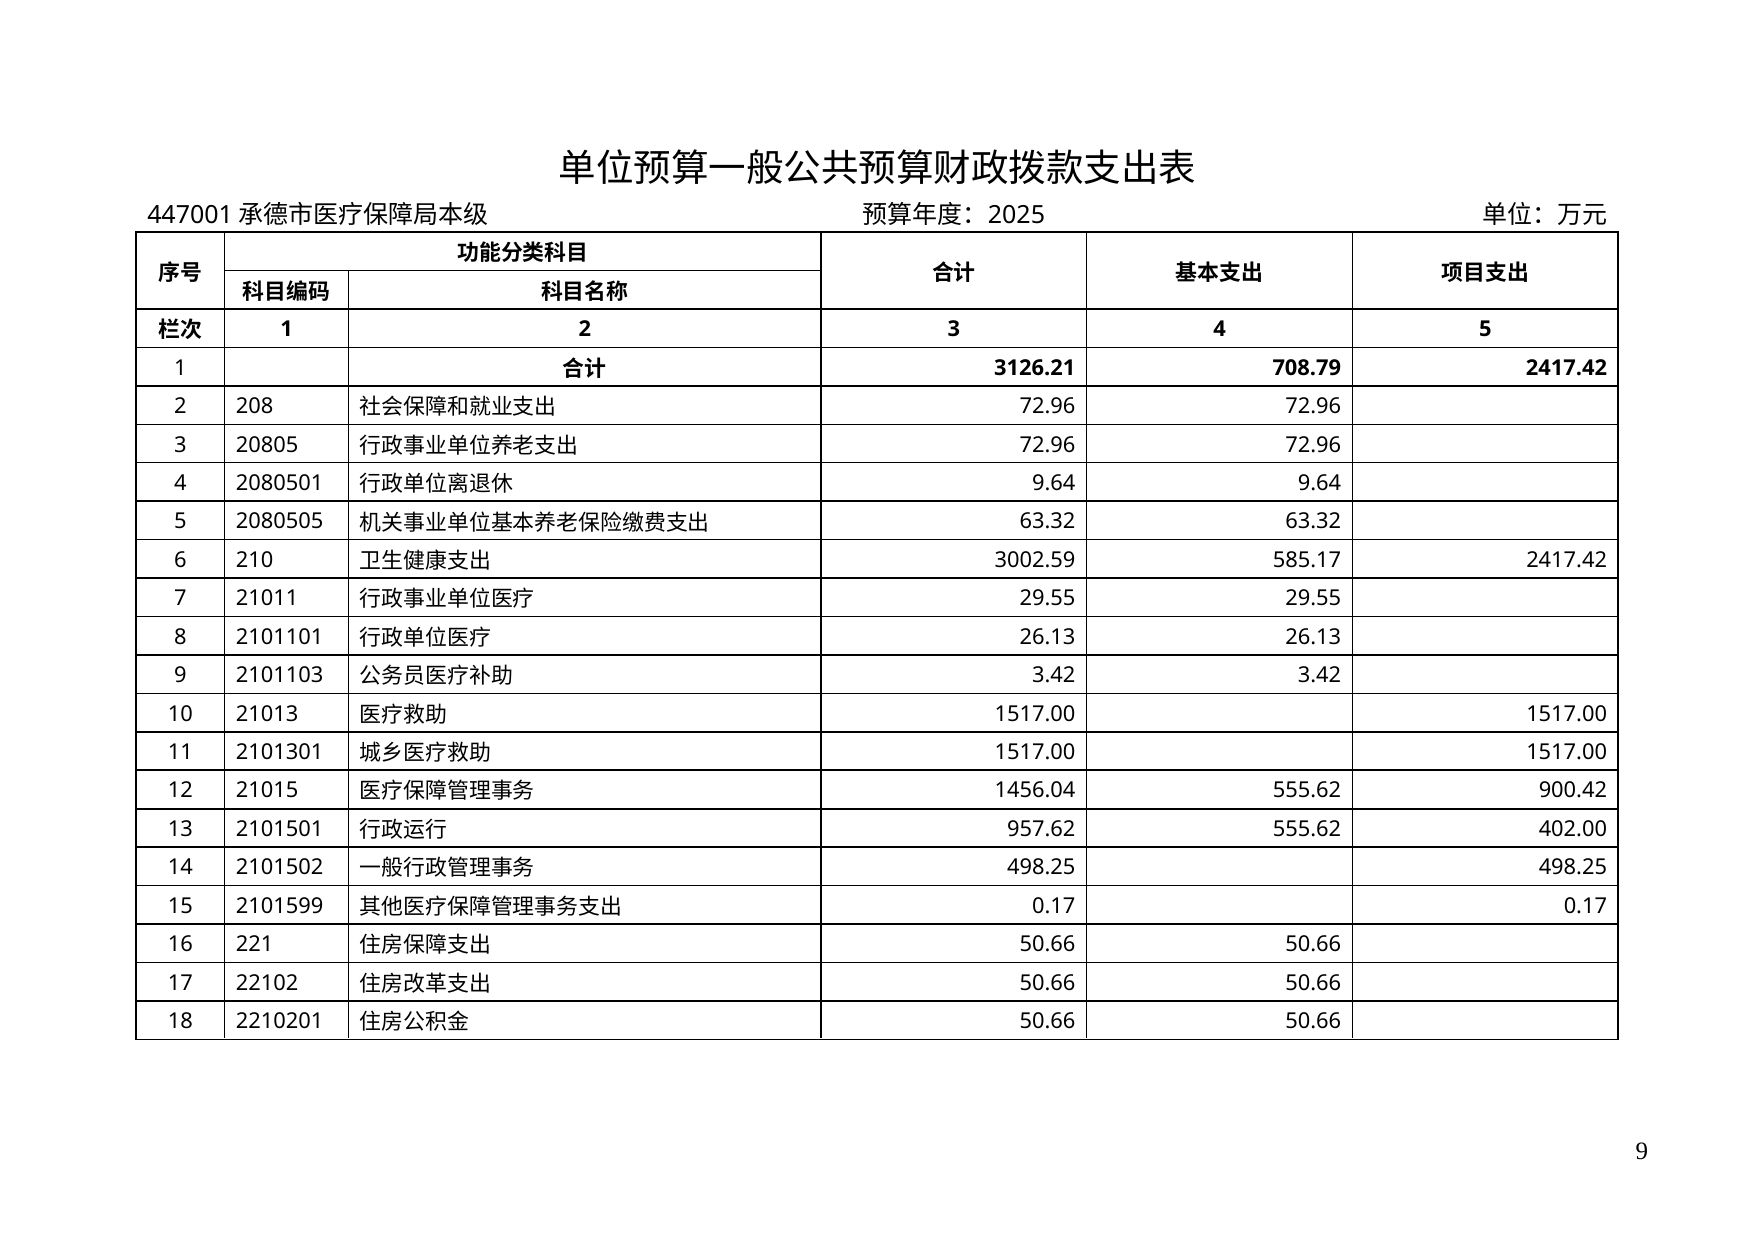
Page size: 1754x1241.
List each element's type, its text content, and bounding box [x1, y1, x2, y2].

table_cell 13 [137, 810, 224, 846]
table_cell 2101301 [225, 733, 348, 769]
table_cell 住房公积金 [349, 1002, 820, 1038]
table_header 预算年度：2025 [822, 195, 1086, 231]
table_cell 210 [225, 540, 348, 577]
table_cell 50.66 [822, 925, 1086, 962]
table_cell [1353, 502, 1617, 539]
table_cell 医疗保障管理事务 [349, 771, 820, 808]
table_cell [1353, 617, 1617, 654]
table_cell 9 [137, 656, 224, 692]
table_cell 1517.00 [1353, 733, 1617, 769]
table_cell 4 [1087, 310, 1352, 347]
table_cell 11 [137, 733, 224, 769]
table_cell 72.96 [1087, 387, 1352, 423]
table_cell 50.66 [1087, 925, 1352, 962]
table_cell 公务员医疗补助 [349, 656, 820, 692]
table_cell 29.55 [822, 579, 1086, 616]
table_cell 机关事业单位基本养老保险缴费支出 [349, 502, 820, 539]
table_cell 72.96 [1087, 425, 1352, 462]
table_cell 合计 [349, 348, 820, 385]
table_cell 行政事业单位医疗 [349, 579, 820, 616]
table_cell 0.17 [1353, 886, 1617, 923]
table_cell 26.13 [822, 617, 1086, 654]
table_cell 26.13 [1087, 617, 1352, 654]
table_cell 1517.00 [822, 733, 1086, 769]
table_cell 21015 [225, 771, 348, 808]
table_cell 合计 [822, 233, 1086, 308]
table_cell [1353, 387, 1617, 423]
table_cell 21013 [225, 694, 348, 731]
table_cell 208 [225, 387, 348, 423]
table_cell 行政事业单位养老支出 [349, 425, 820, 462]
table_cell 3126.21 [822, 348, 1086, 385]
table_cell 0.17 [822, 886, 1086, 923]
table_cell 9.64 [1087, 463, 1352, 500]
table_cell [1353, 463, 1617, 500]
table_cell 4 [137, 463, 224, 500]
table_cell [1353, 925, 1617, 962]
table_cell 2101101 [225, 617, 348, 654]
table_cell 29.55 [1087, 579, 1352, 616]
table_cell 555.62 [1087, 771, 1352, 808]
table_cell [1353, 963, 1617, 1000]
table_cell 2210201 [225, 1002, 348, 1038]
table_cell 卫生健康支出 [349, 540, 820, 577]
table_cell 住房改革支出 [349, 963, 820, 1000]
table_cell 2080501 [225, 463, 348, 500]
table_cell 50.66 [822, 963, 1086, 1000]
table_cell [1353, 656, 1617, 692]
table_cell 20805 [225, 425, 348, 462]
table_cell [1353, 579, 1617, 616]
table_cell 221 [225, 925, 348, 962]
table_cell 2101103 [225, 656, 348, 692]
table_cell 3002.59 [822, 540, 1086, 577]
table_cell 5 [1353, 310, 1617, 347]
table_cell 957.62 [822, 810, 1086, 846]
table_cell 72.96 [822, 425, 1086, 462]
table_cell 402.00 [1353, 810, 1617, 846]
table_cell 9.64 [822, 463, 1086, 500]
table_cell 50.66 [1087, 963, 1352, 1000]
table_cell [1087, 694, 1352, 731]
table_cell 其他医疗保障管理事务支出 [349, 886, 820, 923]
table_cell 708.79 [1087, 348, 1352, 385]
table_cell 17 [137, 963, 224, 1000]
table_cell 序号 [137, 233, 224, 308]
table_cell 50.66 [1087, 1002, 1352, 1038]
table_cell 3.42 [1087, 656, 1352, 692]
table_cell 14 [137, 848, 224, 885]
table_header 447001承德市医疗保障局本级 [137, 195, 820, 231]
table_cell [1087, 733, 1352, 769]
table_cell 2101502 [225, 848, 348, 885]
table_cell 功能分类科目 [225, 233, 820, 270]
table_cell 5 [137, 502, 224, 539]
table_cell 行政运行 [349, 810, 820, 846]
table_cell 科目编码 [225, 271, 348, 308]
text 单位预算一般公共预算财政拨款支出表 [106, 142, 1648, 193]
table_cell [225, 348, 348, 385]
table_cell 2101599 [225, 886, 348, 923]
table_cell 16 [137, 925, 224, 962]
table_cell 基本支出 [1087, 233, 1352, 308]
table_cell 498.25 [1353, 848, 1617, 885]
table_cell 2417.42 [1353, 540, 1617, 577]
table_cell 15 [137, 886, 224, 923]
table_cell [1353, 1002, 1617, 1038]
table_cell 18 [137, 1002, 224, 1038]
table_cell 63.32 [1087, 502, 1352, 539]
table_cell [1087, 886, 1352, 923]
table_cell 行政单位离退休 [349, 463, 820, 500]
table_cell 2 [349, 310, 820, 347]
table_cell 22102 [225, 963, 348, 1000]
table_cell 8 [137, 617, 224, 654]
table_cell 585.17 [1087, 540, 1352, 577]
table_cell 2101501 [225, 810, 348, 846]
table_cell 63.32 [822, 502, 1086, 539]
table_cell 社会保障和就业支出 [349, 387, 820, 423]
table_cell 3 [822, 310, 1086, 347]
table_cell 72.96 [822, 387, 1086, 423]
table_cell 1 [137, 348, 224, 385]
table_cell 行政单位医疗 [349, 617, 820, 654]
table_cell 6 [137, 540, 224, 577]
table_cell 900.42 [1353, 771, 1617, 808]
table_cell 栏次 [137, 310, 224, 347]
table_cell 城乡医疗救助 [349, 733, 820, 769]
table_header 单位：万元 [1087, 195, 1617, 231]
table_cell 住房保障支出 [349, 925, 820, 962]
table_cell 555.62 [1087, 810, 1352, 846]
table_cell 项目支出 [1353, 233, 1617, 308]
table_cell 12 [137, 771, 224, 808]
table_cell 医疗救助 [349, 694, 820, 731]
table_cell 10 [137, 694, 224, 731]
table_cell 一般行政管理事务 [349, 848, 820, 885]
table_cell 21011 [225, 579, 348, 616]
table_cell 2080505 [225, 502, 348, 539]
table_cell 2 [137, 387, 224, 423]
table_cell 2417.42 [1353, 348, 1617, 385]
table_cell 3 [137, 425, 224, 462]
table_cell [1353, 425, 1617, 462]
table_cell 1 [225, 310, 348, 347]
table_cell 498.25 [822, 848, 1086, 885]
table_cell [1087, 848, 1352, 885]
table_cell 3.42 [822, 656, 1086, 692]
table_cell 1517.00 [1353, 694, 1617, 731]
table_cell 50.66 [822, 1002, 1086, 1038]
table_cell 7 [137, 579, 224, 616]
table_cell 1517.00 [822, 694, 1086, 731]
table_cell 科目名称 [349, 271, 820, 308]
table_cell 1456.04 [822, 771, 1086, 808]
